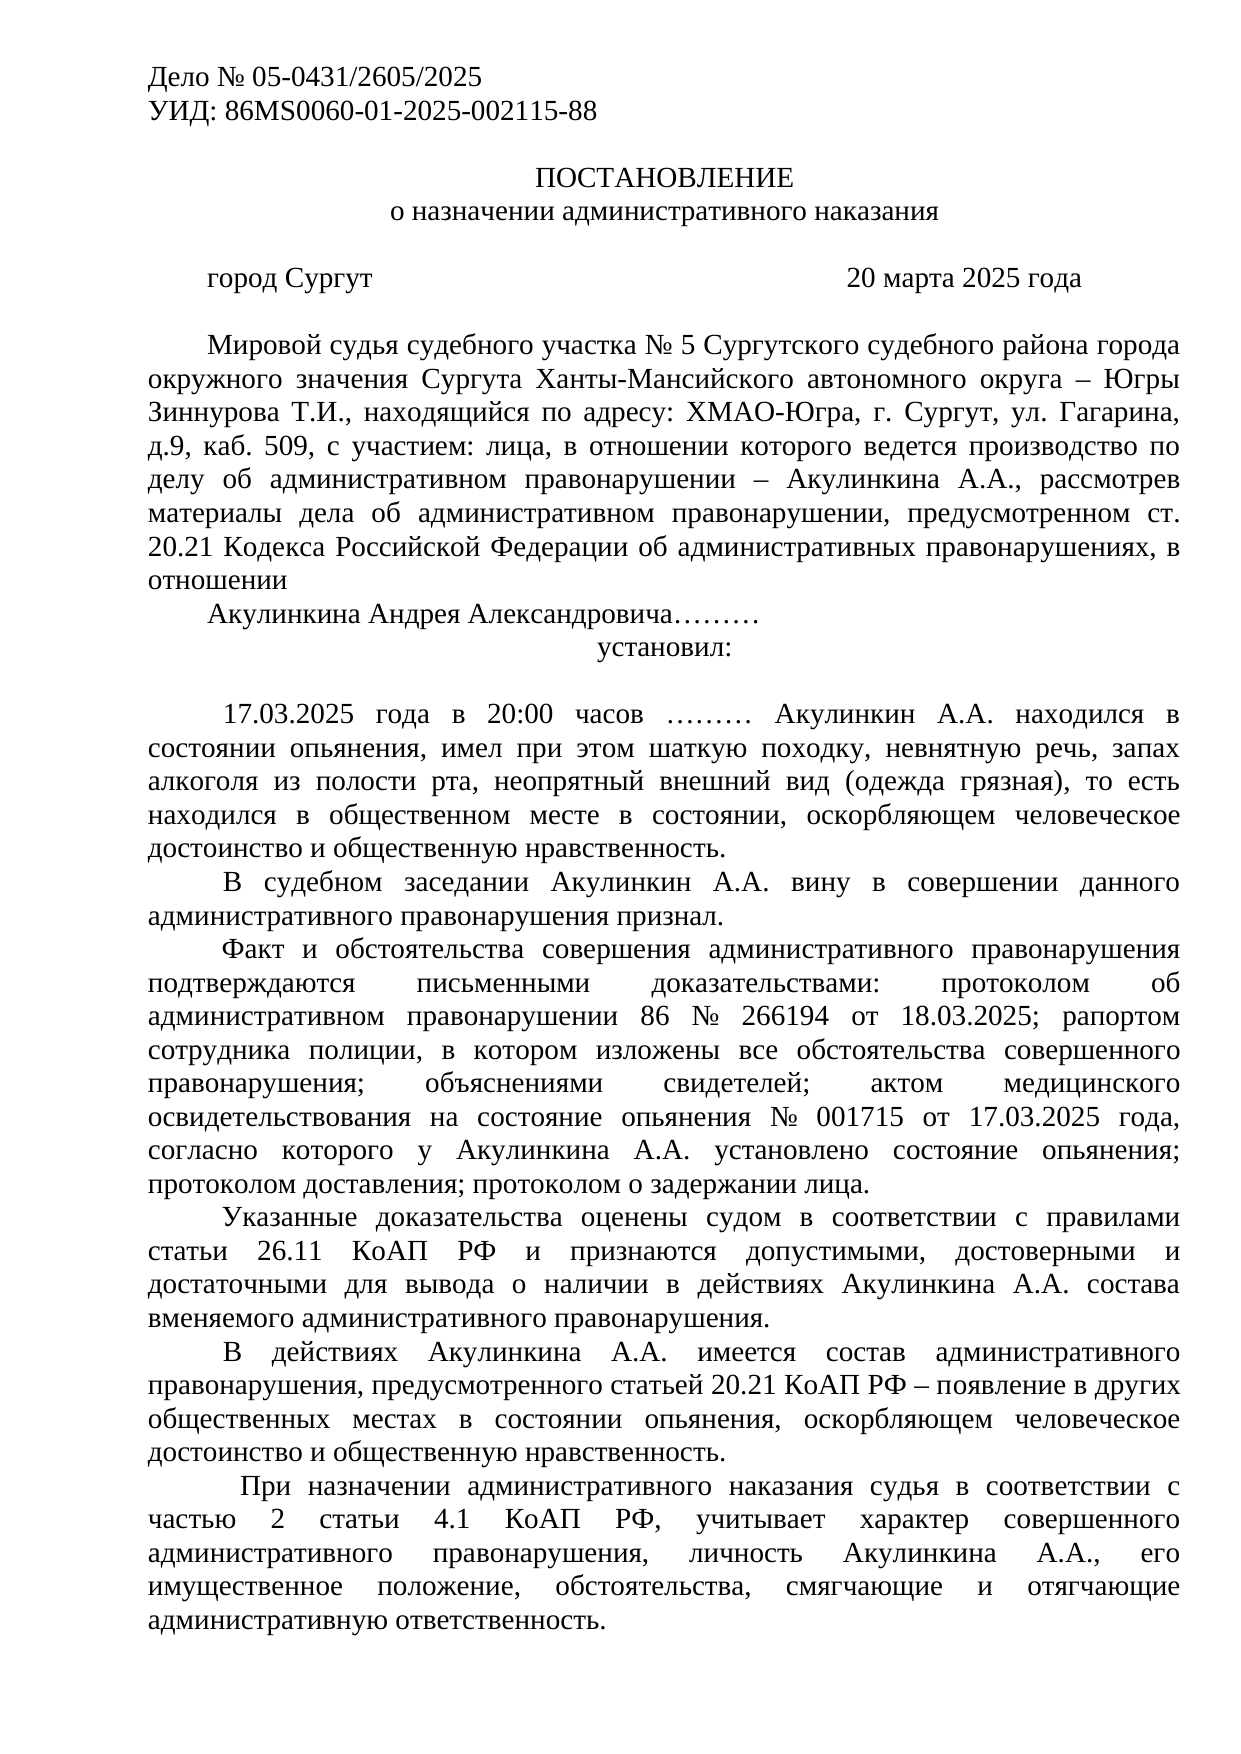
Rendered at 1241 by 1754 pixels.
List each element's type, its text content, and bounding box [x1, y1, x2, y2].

text о назначении административного наказания [148, 193, 1181, 227]
text При назначении административного наказания судья в соответствии с частью 2 статьи 4.1 КоАП РФ, учитывает характер совершенного административного правонарушения, личность Акулинкина А.А., его имущественное положение, обстоятельства, смягчающие и отягчающие административную ответственность. [148, 1468, 1181, 1636]
text Указанные доказательства оценены судом в соответствии с правилами статьи 26.11 КоАП РФ и признаются допустимыми, достоверными и достаточными для вывода о наличии в действиях Акулинкина А.А. состава вменяемого административного правонарушения. [148, 1199, 1181, 1334]
text ПОСТАНОВЛЕНИЕ [148, 160, 1181, 193]
text В действиях Акулинкина А.А. имеется состав административного правонарушения, предусмотренного статьей 20.21 КоАП РФ – появление в других общественных местах в состоянии опьянения, оскорбляющем человеческое достоинство и общественную нравственность. [148, 1334, 1181, 1468]
text установил: [148, 629, 1181, 663]
text Мировой судья судебного участка № 5 Сургутского судебного района города окружного значения Сургута Ханты-Мансийского автономного округа – Югры Зиннурова Т.И., находящийся по адресу: ХМАО-Югра, г. Сургут, ул. Гагарина, д.9, каб. 509, с участием: лица, в отношении которого ведется производство по делу об административном правонарушении – Акулинкина А.А., рассмотрев материалы дела об административном правонарушении, предусмотренном ст. 20.21 Кодекса Российской Федерации об административных правонарушениях, в отношении [148, 327, 1181, 596]
text УИД: 86MS0060-01-2025-002115-88 [148, 93, 1181, 126]
text Дело № 05-0431/2605/2025 [148, 59, 1181, 93]
text Факт и обстоятельства совершения административного правонарушения подтверждаются письменными доказательствами: протоколом об административном правонарушении 86 № 266194 от 18.03.2025; рапортом сотрудника полиции, в котором изложены все обстоятельства совершенного правонарушения; объяснениями свидетелей; актом медицинского освидетельствования на состояние опьянения № 001715 от 17.03.2025 года, согласно которого у Акулинкина А.А. установлено состояние опьянения; протоколом доставления; протоколом о задержании лица. [148, 931, 1181, 1199]
text город Сургут 20 марта 2025 года [148, 260, 1181, 294]
text Акулинкина Андрея Александровича……… [148, 596, 1181, 629]
text 17.03.2025 года в 20:00 часов ……… Акулинкин А.А. находился в состоянии опьянения, имел при этом шаткую походку, невнятную речь, запах алкоголя из полости рта, неопрятный внешний вид (одежда грязная), то есть находился в общественном месте в состоянии, оскорбляющем человеческое достоинство и общественную нравственность. [148, 696, 1181, 864]
text В судебном заседании Акулинкин А.А. вину в совершении данного административного правонарушения признал. [148, 864, 1181, 931]
